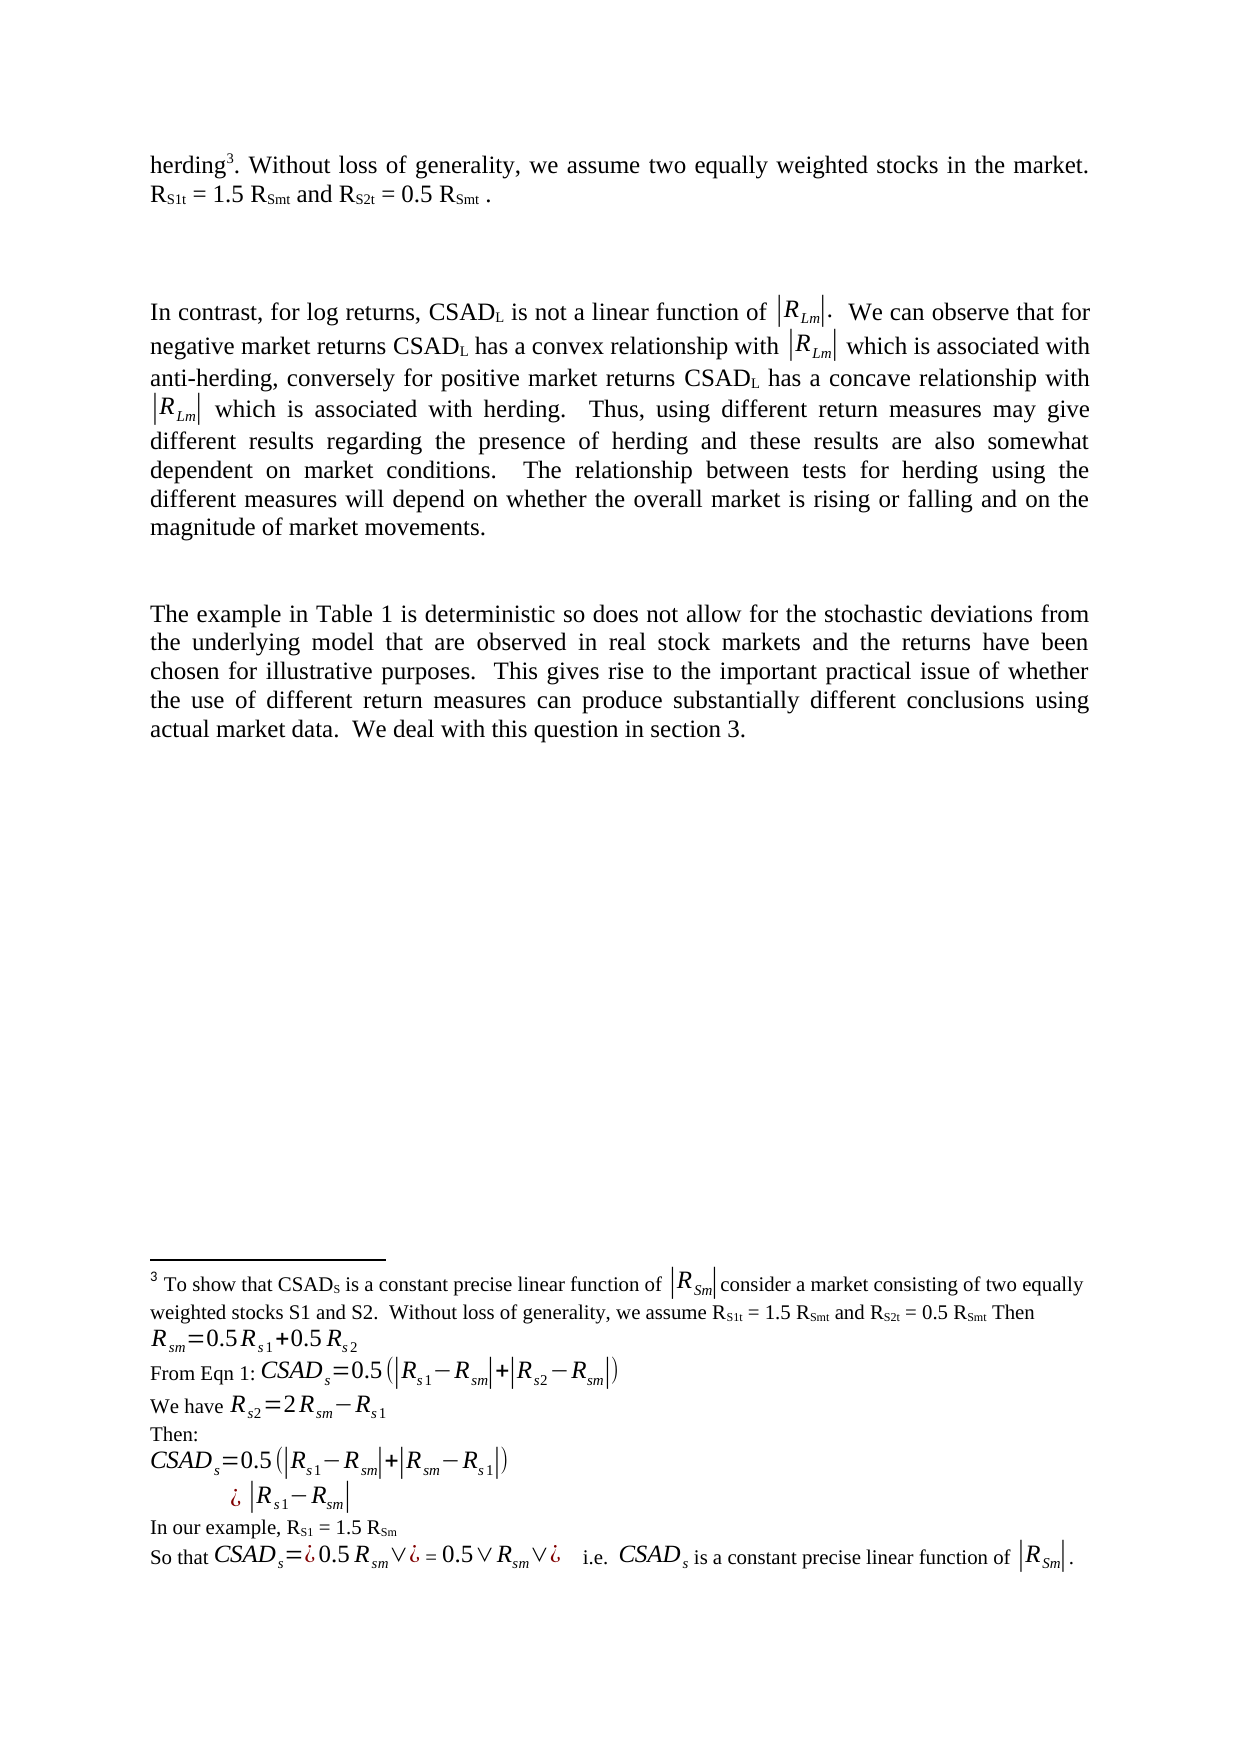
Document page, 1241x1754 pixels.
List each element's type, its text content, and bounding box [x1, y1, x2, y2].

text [150, 150, 1090, 207]
text The example in Table 1 is deterministic so does not allow for the stochastic deviations from the underlying model that are observed in real stock markets and the returns have been chosen for illustrative purposes. This gives rise to the important practical issue of whether the use of different return measures can produce substantially different conclusions using actual market data. We deal with this question in section 3. [150, 599, 1090, 742]
text In contrast, for log returns, CSADL is not a linear function of We can observe that for negative market returns CSADL has a convex relationship with which is associated with anti-herding, conversely for positive market returns CSADL has a concave relationship with which is associated with herding. Thus, using different return measures may give different results regarding the presence of herding and these results are also somewhat dependent on market conditions. The relationship between tests for herding using the different measures will depend on whether the overall market is rising or falling and on the magnitude of market movements. [150, 294, 1090, 541]
